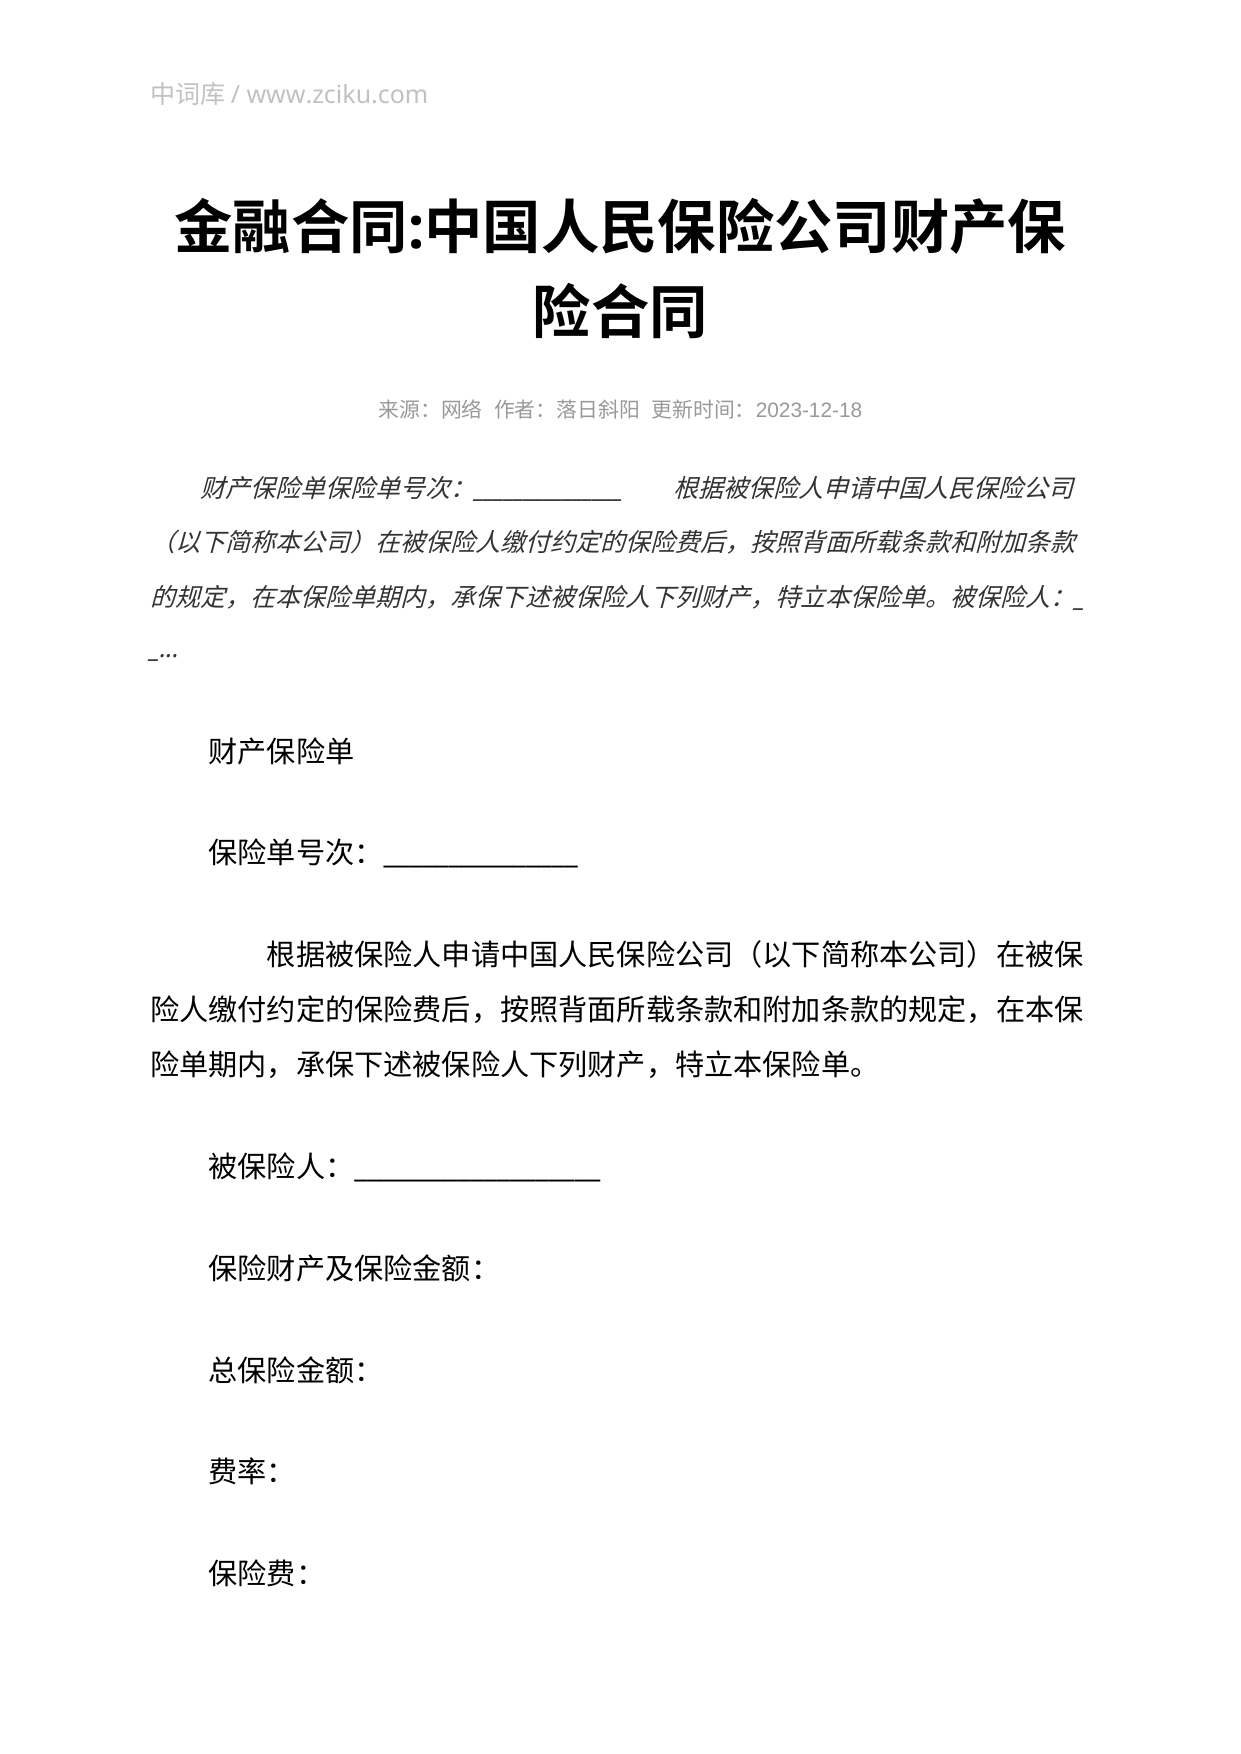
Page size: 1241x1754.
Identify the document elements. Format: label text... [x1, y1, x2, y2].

text 总保险金额： [150, 1347, 1090, 1389]
text 保险财产及保险金额： [150, 1245, 1090, 1288]
subtitle 金融合同:中国人民保险公司财产保险合同 [150, 181, 1090, 351]
text 被保险人：___________________ [150, 1143, 1090, 1186]
text 费率： [150, 1449, 1090, 1491]
text 保险单号次：_______________ [150, 830, 1090, 872]
text 财产保险单 [150, 728, 1090, 770]
text 保险费： [150, 1551, 1090, 1593]
text 财产保险单保险单号次：_______________ 根据被保险人申请中国人民保险公司（以下简称本公司）在被保险人缴付约定的保险费后，按照背面所载条款和附加条款的规定，在本保险单期内，承保下述被保险人下列财产，特立本保险单。被保险人：__... [150, 468, 1090, 664]
text 根据被保险人申请中国人民保险公司（以下简称本公司）在被保险人缴付约定的保险费后，按照背面所载条款和附加条款的规定，在本保险单期内，承保下述被保险人下列财产，特立本保险单。 [150, 932, 1090, 1084]
text 来源：网络 作者：落日斜阳 更新时间：2023-12-18 [150, 397, 1090, 421]
